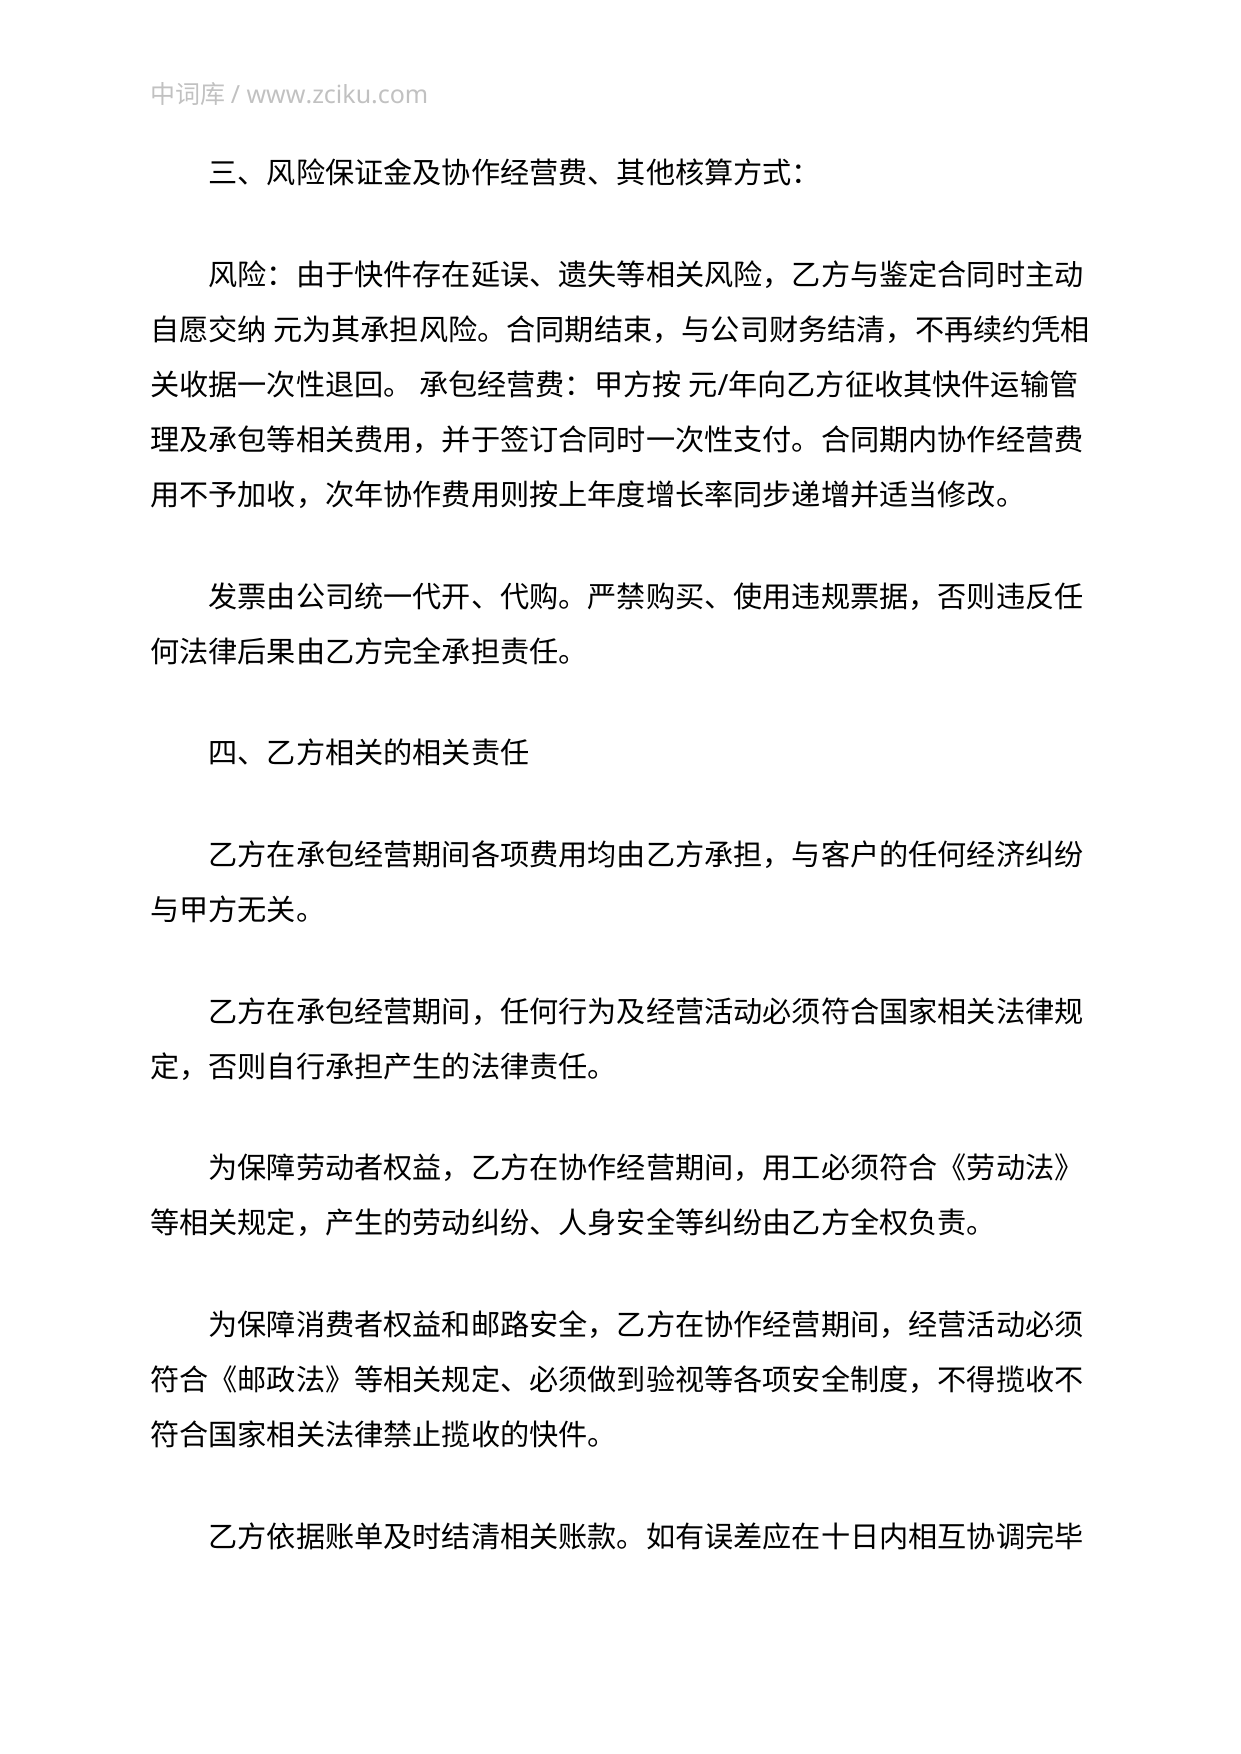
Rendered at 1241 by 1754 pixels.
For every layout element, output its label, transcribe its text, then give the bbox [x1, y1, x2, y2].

text 四、乙方相关的相关责任 [150, 730, 1090, 772]
text 为保障消费者权益和邮路安全，乙方在协作经营期间，经营活动必须符合《邮政法》等相关规定、必须做到验视等各项安全制度，不得揽收不符合国家相关法律禁止揽收的快件。 [150, 1302, 1090, 1454]
text 风险：由于快件存在延误、遗失等相关风险，乙方与鉴定合同时主动自愿交纳 元为其承担风险。合同期结束，与公司财务结清，不再续约凭相关收据一次性退回。 承包经营费：甲方按 元/年向乙方征收其快件运输管理及承包等相关费用，并于签订合同时一次性支付。合同期内协作经营费用不予加收，次年协作费用则按上年度增长率同步递增并适当修改。 [150, 252, 1090, 514]
text 乙方在承包经营期间，任何行为及经营活动必须符合国家相关法律规定，否则自行承担产生的法律责任。 [150, 988, 1090, 1086]
text 为保障劳动者权益，乙方在协作经营期间，用工必须符合《劳动法》等相关规定，产生的劳动纠纷、人身安全等纠纷由乙方全权负责。 [150, 1145, 1090, 1242]
text 乙方在承包经营期间各项费用均由乙方承担，与客户的任何经济纠纷与甲方无关。 [150, 832, 1090, 929]
text 乙方依据账单及时结清相关账款。如有误差应在十日内相互协调完毕 [150, 1513, 1090, 1556]
text 三、风险保证金及协作经营费、其他核算方式： [150, 150, 1090, 192]
text 发票由公司统一代开、代购。严禁购买、使用违规票据，否则违反任何法律后果由乙方完全承担责任。 [150, 573, 1090, 670]
